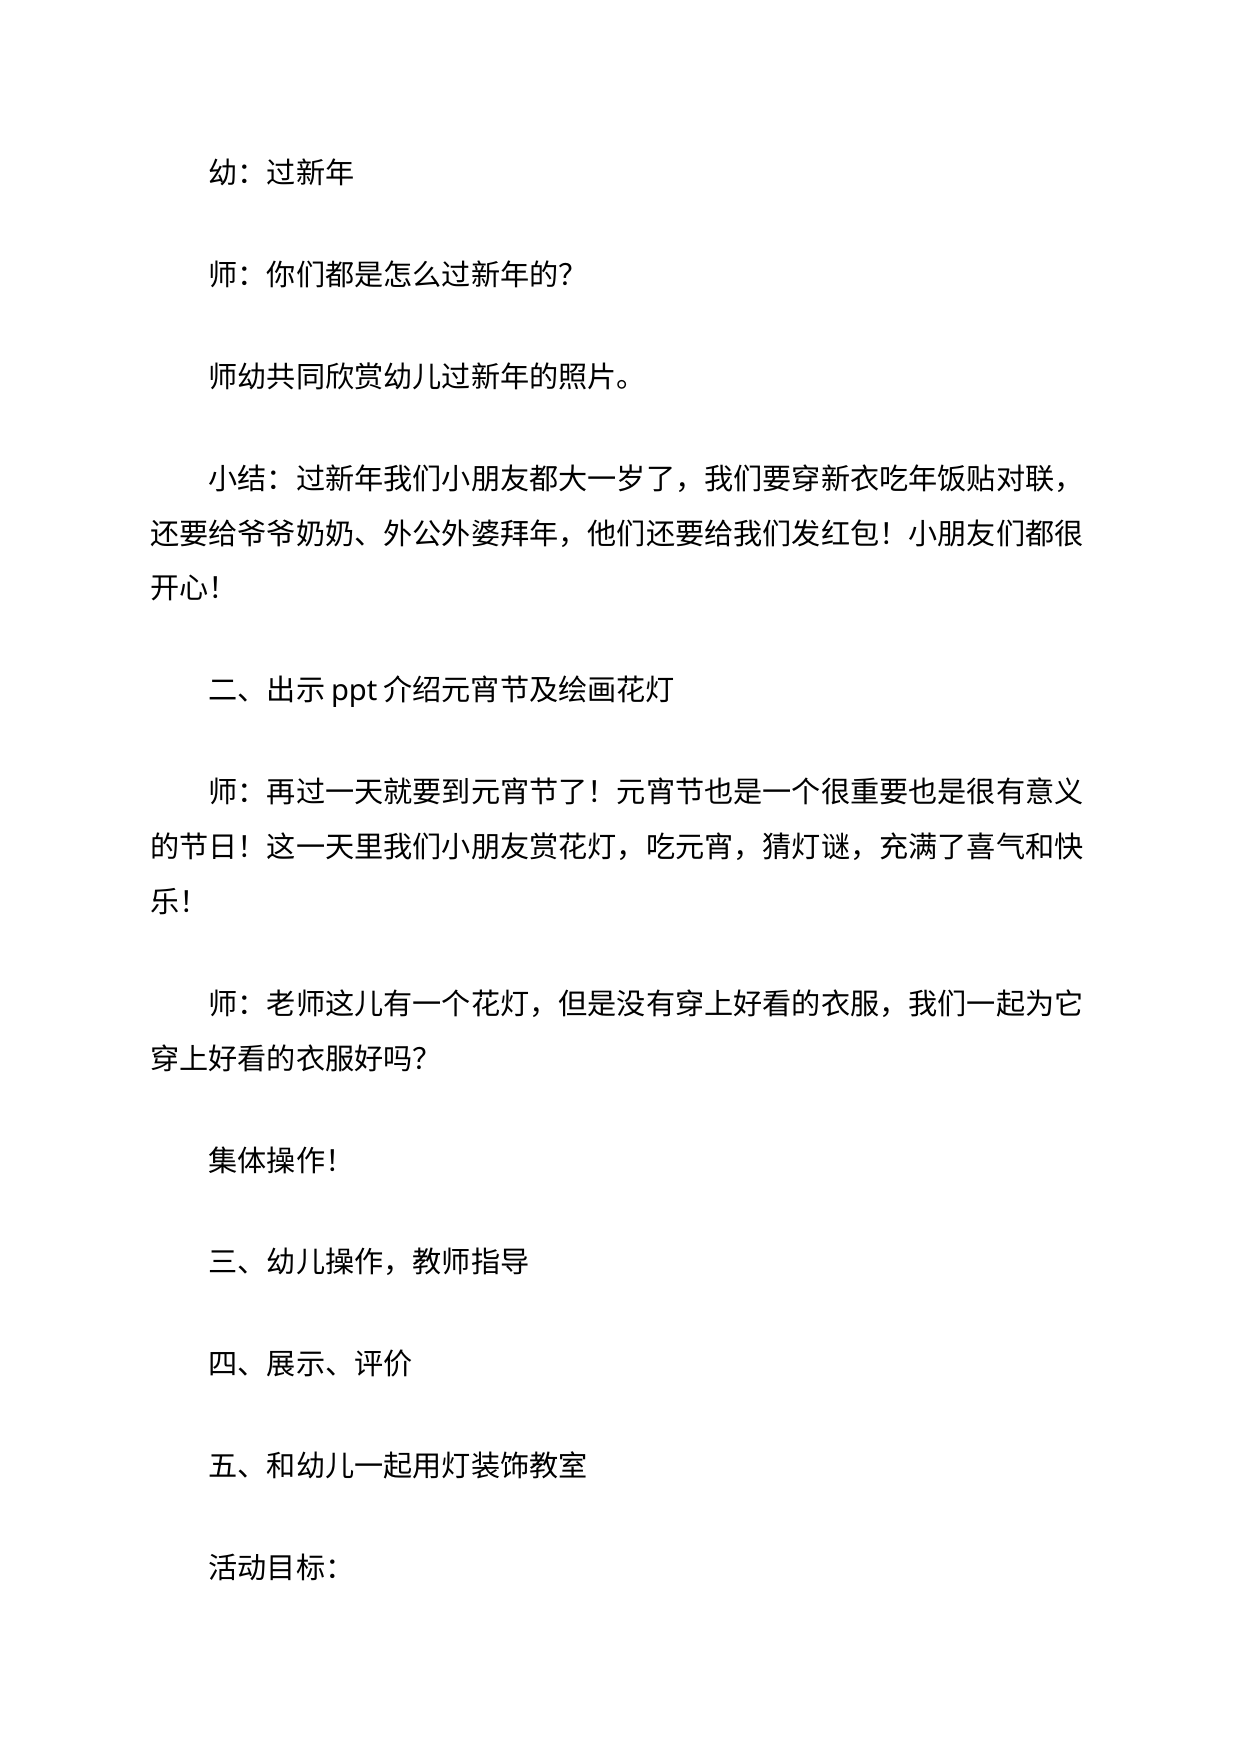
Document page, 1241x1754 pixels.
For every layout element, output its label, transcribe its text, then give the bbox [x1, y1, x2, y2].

text 师：再过一天就要到元宵节了！元宵节也是一个很重要也是很有意义的节日！这一天里我们小朋友赏花灯，吃元宵，猜灯谜，充满了喜气和快乐！ [150, 769, 1090, 921]
text 师幼共同欣赏幼儿过新年的照片。 [150, 353, 1090, 396]
text 集体操作！ [150, 1137, 1090, 1179]
text 四、展示、评价 [150, 1341, 1090, 1383]
text 活动目标： [150, 1544, 1090, 1586]
text 师：老师这儿有一个花灯，但是没有穿上好看的衣服，我们一起为它穿上好看的衣服好吗？ [150, 980, 1090, 1078]
text 幼：过新年 [150, 150, 1090, 192]
text 二、出示ppt介绍元宵节及绘画花灯 [150, 667, 1090, 709]
text 三、幼儿操作，教师指导 [150, 1239, 1090, 1281]
text 师：你们都是怎么过新年的？ [150, 252, 1090, 294]
text 小结：过新年我们小朋友都大一岁了，我们要穿新衣吃年饭贴对联，还要给爷爷奶奶、外公外婆拜年，他们还要给我们发红包！小朋友们都很开心！ [150, 455, 1090, 607]
text 五、和幼儿一起用灯装饰教室 [150, 1442, 1090, 1485]
